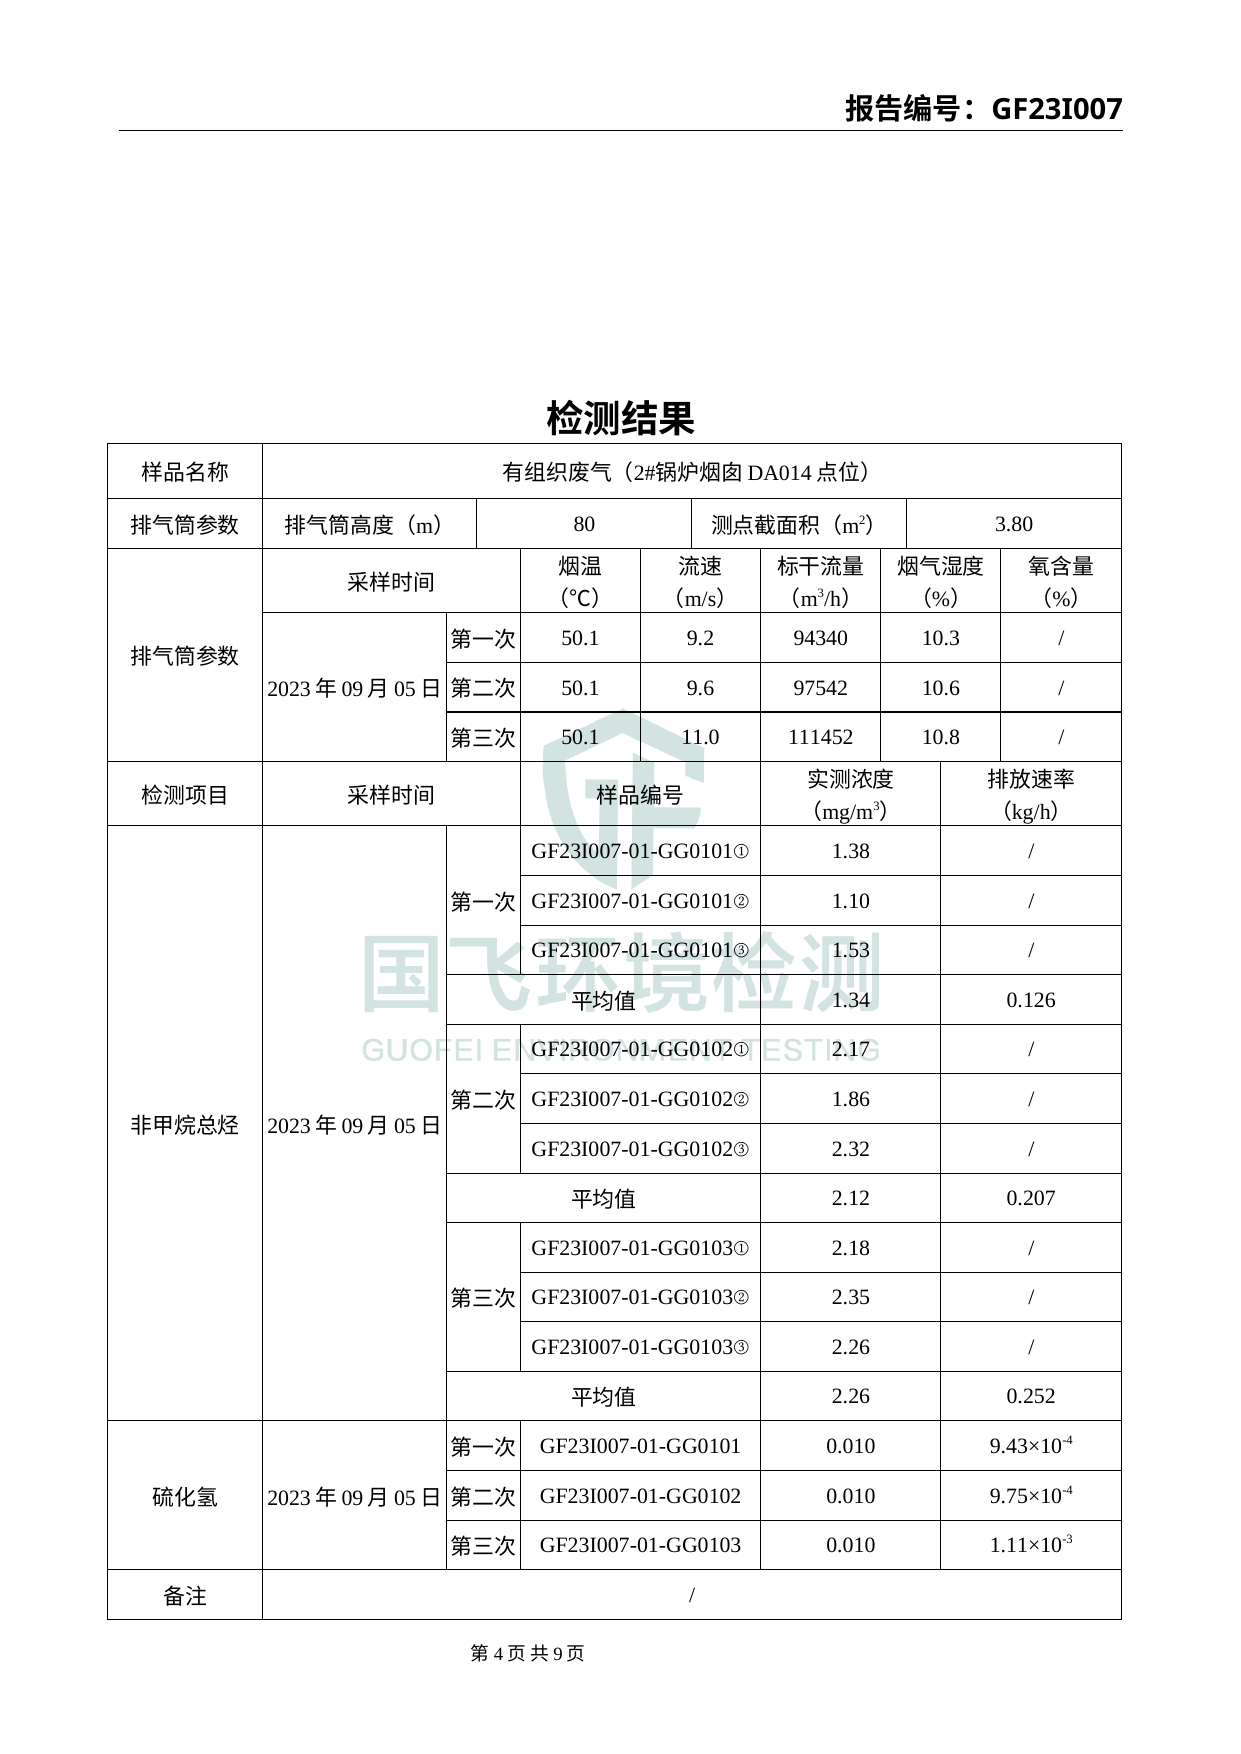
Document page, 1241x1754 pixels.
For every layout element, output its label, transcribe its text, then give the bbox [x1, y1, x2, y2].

table_cell 80 [477, 499, 691, 548]
table_cell GF23I007-01-GG0103① [521, 1223, 760, 1272]
table_cell / [941, 876, 1121, 924]
table_cell 烟气湿度（%） [881, 549, 1000, 612]
table_cell 排气筒参数 [108, 499, 262, 548]
table_cell 第三次 [447, 1521, 520, 1569]
table_cell 50.1 [521, 713, 640, 761]
table_cell 非甲烷总烃 [108, 826, 262, 1420]
table_cell 11.0 [641, 713, 760, 761]
table_cell / [941, 926, 1121, 974]
table_cell 0.010 [761, 1521, 940, 1569]
table_cell 第一次 [447, 826, 520, 974]
table_cell 平均值 [447, 975, 760, 1024]
table_cell 0.010 [761, 1421, 940, 1470]
table_cell GF23I007-01-GG0103 [521, 1521, 760, 1569]
table_cell 9.2 [641, 613, 760, 662]
table_cell 1.10 [761, 876, 940, 924]
table_cell 排放速率 （kg/h） [941, 762, 1121, 825]
table_cell 2.32 [761, 1124, 940, 1172]
table_cell GF23I007-01-GG0101② [521, 876, 760, 924]
table_cell 94340 [761, 613, 880, 662]
table_cell / [941, 1074, 1121, 1123]
table_cell 烟温 （℃） [521, 549, 640, 612]
table_cell 2.26 [761, 1372, 940, 1420]
table_cell 测点截面积（m2） [692, 499, 906, 548]
table_cell 2.26 [761, 1322, 940, 1371]
table_cell 2.12 [761, 1174, 940, 1222]
table_cell / [941, 1273, 1121, 1321]
text 检测结果 [119, 388, 1123, 443]
table_cell 标干流量（m3/h） [761, 549, 880, 612]
table_cell 第二次 [447, 1471, 520, 1519]
table_cell 2.18 [761, 1223, 940, 1272]
table_cell GF23I007-01-GG0102③ [521, 1124, 760, 1172]
table_cell / [263, 1570, 1121, 1619]
table_cell 采样时间 [263, 762, 520, 825]
table_cell 平均值 [447, 1372, 760, 1420]
table_cell GF23I007-01-GG0102② [521, 1074, 760, 1123]
table_cell 97542 [761, 663, 880, 711]
table_cell 硫化氢 [108, 1421, 262, 1569]
table_cell 0.126 [941, 975, 1121, 1024]
table_cell 0.010 [761, 1471, 940, 1519]
table_cell 第三次 [447, 1223, 520, 1371]
table_cell / [1001, 713, 1121, 761]
table_cell 10.8 [881, 713, 1000, 761]
table_cell 第一次 [447, 613, 520, 662]
table_cell 平均值 [447, 1174, 760, 1222]
table_cell GF23I007-01-GG0101③ [521, 926, 760, 974]
table_cell 9.6 [641, 663, 760, 711]
table_cell 1.53 [761, 926, 940, 974]
table_cell 111452 [761, 713, 880, 761]
table_cell 2.35 [761, 1273, 940, 1321]
table_cell 1.34 [761, 975, 940, 1024]
table_cell 备注 [108, 1570, 262, 1619]
table_cell 3.80 [907, 499, 1121, 548]
table_cell / [941, 826, 1121, 875]
table_cell 9.75×10-4 [941, 1471, 1121, 1519]
table_cell 排气筒参数 [108, 549, 262, 761]
table_cell / [941, 1124, 1121, 1172]
table_cell GF23I007-01-GG0103③ [521, 1322, 760, 1371]
table_cell GF23I007-01-GG0102① [521, 1025, 760, 1073]
table_cell 第三次 [447, 713, 520, 761]
table_cell 1.38 [761, 826, 940, 875]
table_cell 2.17 [761, 1025, 940, 1073]
table_cell 采样时间 [263, 549, 520, 612]
table_cell / [941, 1322, 1121, 1371]
table_cell 样品编号 [521, 762, 760, 825]
table_cell / [1001, 663, 1121, 711]
table_cell 0.207 [941, 1174, 1121, 1222]
table_cell 50.1 [521, 663, 640, 711]
table_cell 0.252 [941, 1372, 1121, 1420]
table_cell GF23I007-01-GG0101 [521, 1421, 760, 1470]
table_header 有组织废气（2#锅炉烟囱DA014点位） [263, 444, 1121, 498]
table_cell 10.3 [881, 613, 1000, 662]
table_cell 实测浓度 （mg/m3） [761, 762, 940, 825]
table_cell / [941, 1223, 1121, 1272]
table_cell 9.43×10-4 [941, 1421, 1121, 1470]
table_cell 检测项目 [108, 762, 262, 825]
table_cell 第一次 [447, 1421, 520, 1470]
table_cell GF23I007-01-GG0103② [521, 1273, 760, 1321]
table_cell 第二次 [447, 663, 520, 711]
table_cell GF23I007-01-GG0102 [521, 1471, 760, 1519]
table_cell 2023年09月05日 [263, 613, 446, 761]
table_cell / [941, 1025, 1121, 1073]
table_cell 第二次 [447, 1025, 520, 1172]
table_cell 氧含量（%） [1001, 549, 1121, 612]
table_cell 1.11×10-3 [941, 1521, 1121, 1569]
table_cell 50.1 [521, 613, 640, 662]
table_cell 10.6 [881, 663, 1000, 711]
table_cell 排气筒高度（m） [263, 499, 476, 548]
table_header 样品名称 [108, 444, 262, 498]
table_cell 流速 （m/s） [641, 549, 760, 612]
table_cell 1.86 [761, 1074, 940, 1123]
table_cell / [1001, 613, 1121, 662]
table_cell GF23I007-01-GG0101① [521, 826, 760, 875]
table_cell 2023年09月05日 [263, 1421, 446, 1569]
table_cell 2023年09月05日 [263, 826, 446, 1420]
